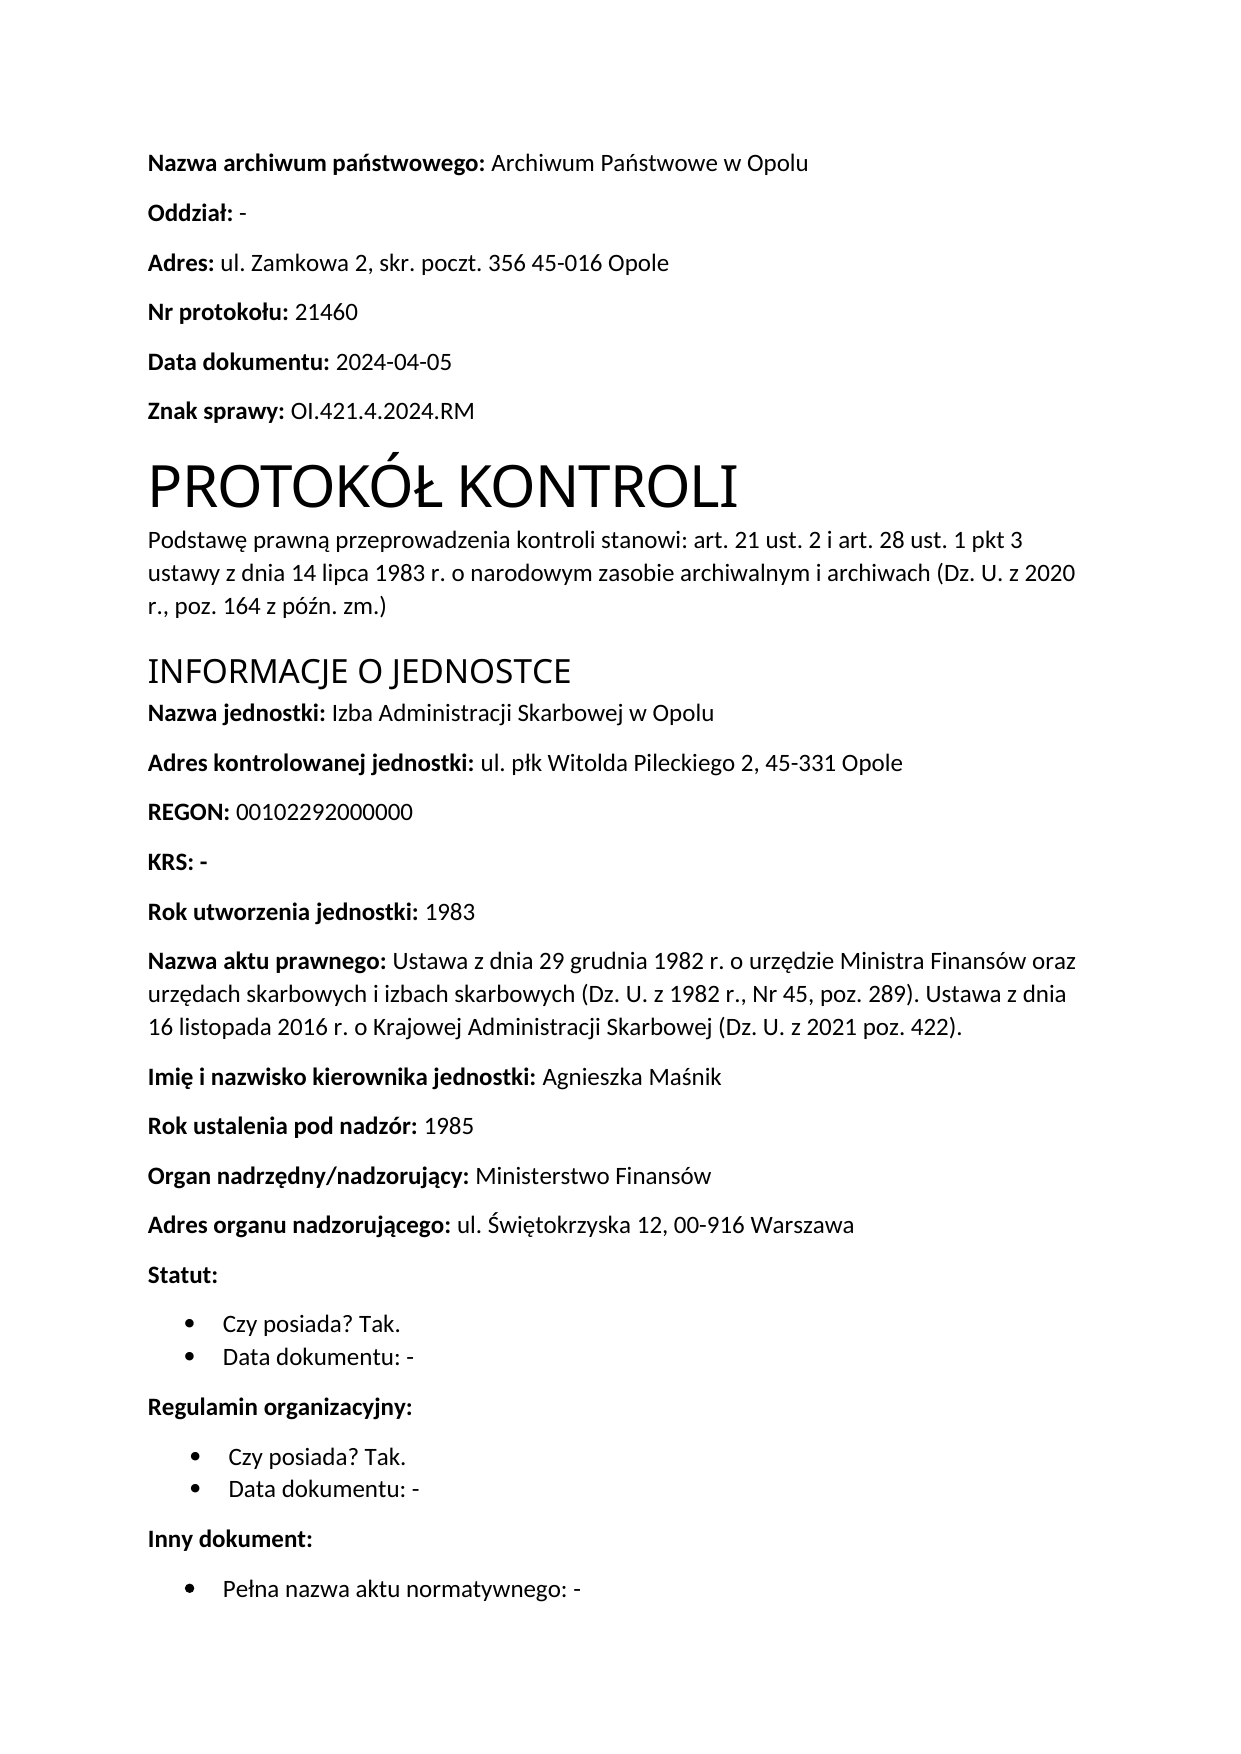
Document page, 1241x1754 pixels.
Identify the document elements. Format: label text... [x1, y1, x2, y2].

text Data dokumentu: 2024-04-05 [148, 346, 1093, 376]
text Rok utworzenia jednostki: 1983 [148, 896, 1093, 926]
text Nr protokołu: 21460 [148, 296, 1093, 327]
text Nazwa aktu prawnego: Ustawa z dnia 29 grudnia 1982 r. o urzędzie Ministra Finansów oraz urzędach skarbowych i izbach skarbowych (Dz. U. z 1982 r., Nr 45, poz. 289). Ustawa z dnia 16 listopada 2016 r. o Krajowej Administracji Skarbowej (Dz. U. z 2021 poz. 422). [148, 945, 1093, 1042]
text Znak sprawy: OI.421.4.2024.RM [148, 396, 1093, 426]
text Oddział: - [148, 197, 1093, 228]
list Data dokumentu: - [185, 1341, 1093, 1372]
list Czy posiada? Tak. [191, 1441, 1093, 1471]
text Statut: [148, 1259, 1093, 1289]
text REGON: 00102292000000 [148, 796, 1093, 827]
text Rok ustalenia pod nadzór: 1985 [148, 1110, 1093, 1141]
text Organ nadrzędny/nadzorujący: Ministerstwo Finansów [148, 1160, 1093, 1190]
text Regulamin organizacyjny: [148, 1391, 1093, 1422]
subtitle INFORMACJE O JEDNOSTCE [148, 648, 1093, 694]
text Inny dokument: [148, 1523, 1093, 1554]
text Nazwa archiwum państwowego: Archiwum Państwowe w Opolu [148, 148, 1093, 178]
text Adres kontrolowanej jednostki: ul. płk Witolda Pileckiego 2, 45-331 Opole [148, 747, 1093, 777]
title PROTOKÓŁ KONTROLI [148, 445, 1093, 524]
list Data dokumentu: - [191, 1473, 1093, 1504]
text KRS: - [148, 846, 1093, 877]
text Podstawę prawną przeprowadzenia kontroli stanowi: art. 21 ust. 2 i art. 28 ust. 1 pkt 3 ustawy z dnia 14 lipca 1983 r. o narodowym zasobie archiwalnym i archiwach (Dz. U. z 2020 r., poz. 164 z późn. zm.) [148, 524, 1093, 621]
text Nazwa jednostki: Izba Administracji Skarbowej w Opolu [148, 697, 1093, 728]
text Adres organu nadzorującego: ul. Świętokrzyska 12, 00-916 Warszawa [148, 1209, 1093, 1240]
text Imię i nazwisko kierownika jednostki: Agnieszka Maśnik [148, 1061, 1093, 1091]
list Pełna nazwa aktu normatywnego: - [185, 1573, 1093, 1603]
text Adres: ul. Zamkowa 2, skr. poczt. 356 45-016 Opole [148, 247, 1093, 277]
list Czy posiada? Tak. [185, 1308, 1093, 1339]
